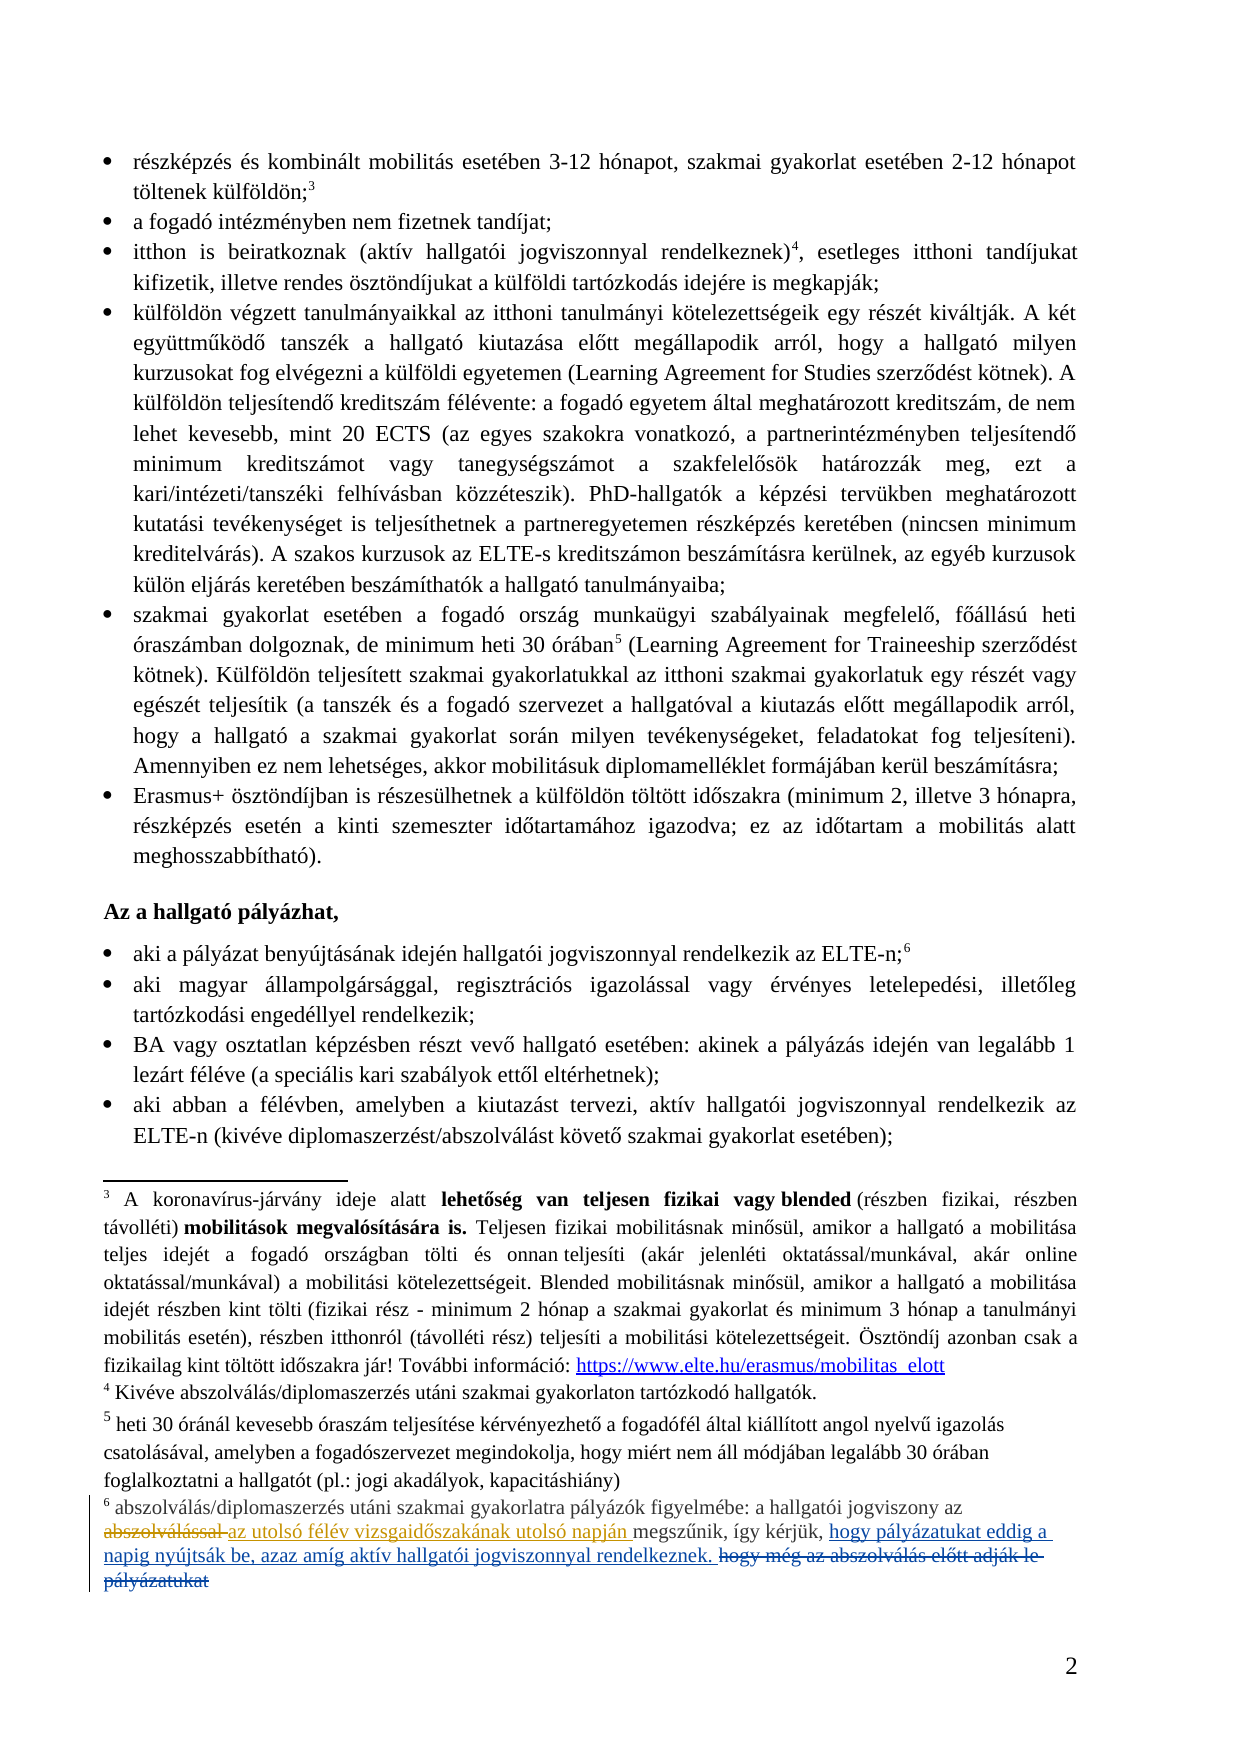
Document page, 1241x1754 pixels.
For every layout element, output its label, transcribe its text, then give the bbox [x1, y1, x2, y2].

list a fogadó intézményben nem fizetnek tandíjat; [103, 208, 1078, 234]
text Az a hallgató pályázhat, [103, 898, 1078, 924]
list aki magyar állampolgársággal, regisztrációs igazolással vagy érvényes letelepedési, illetőleg tartózkodási engedéllyel rendelkezik; [103, 971, 1078, 1027]
list itthon is beiratkoznak (aktív hallgatói jogviszonnyal rendelkeznek), esetleges itthoni tandíjukat kifizetik, illetve rendes ösztöndíjukat a külföldi tartózkodás idejére is megkapják; [103, 238, 1078, 295]
list aki a pályázat benyújtásának idején hallgatói jogviszonnyal rendelkezik az ELTE-n; [103, 940, 1078, 967]
list külföldön végzett tanulmányaikkal az itthoni tanulmányi kötelezettségeik egy részét kiváltják. A két együttműködő tanszék a hallgató kiutazása előtt megállapodik arról, hogy a hallgató milyen kurzusokat fog elvégezni a külföldi egyetemen (Learning Agreement for Studies szerződést kötnek). A külföldön teljesítendő kreditszám félévente: a fogadó egyetem által meghatározott kreditszám, de nem lehet kevesebb, mint 20 ECTS (az egyes szakokra vonatkozó, a partnerintézményben teljesítendő minimum kreditszámot vagy tanegységszámot a szakfelelősök határozzák meg, ezt a kari/intézeti/tanszéki felhívásban közzéteszik). PhD-hallgatók a képzési tervükben meghatározott kutatási tevékenységet is teljesíthetnek a partneregyetemen részképzés keretében (nincsen minimum kreditelvárás). A szakos kurzusok az ELTE-s kreditszámon beszámításra kerülnek, az egyéb kurzusok külön eljárás keretében beszámíthatók a hallgató tanulmányaiba; [103, 299, 1078, 597]
list BA vagy osztatlan képzésben részt vevő hallgató esetében: akinek a pályázás idején van legalább 1 lezárt féléve (a speciális kari szabályok ettől eltérhetnek); [103, 1031, 1078, 1088]
list aki abban a félévben, amelyben a kiutazást tervezi, aktív hallgatói jogviszonnyal rendelkezik az ELTE-n (kivéve diplomaszerzést/abszolválást követő szakmai gyakorlat esetében); [103, 1091, 1078, 1148]
list szakmai gyakorlat esetében a fogadó ország munkaügyi szabályainak megfelelő, főállású heti óraszámban dolgoznak, de minimum heti 30 órában (Learning Agreement for Traineeship szerződést kötnek). Külföldön teljesített szakmai gyakorlatukkal az itthoni szakmai gyakorlatuk egy részét vagy egészét teljesítik (a tanszék és a fogadó szervezet a hallgatóval a kiutazás előtt megállapodik arról, hogy a hallgató a szakmai gyakorlat során milyen tevékenységeket, feladatokat fog teljesíteni). Amennyiben ez nem lehetséges, akkor mobilitásuk diplomamelléklet formájában kerül beszámításra; [103, 601, 1078, 778]
list Erasmus+ ösztöndíjban is részesülhetnek a külföldön töltött időszakra (minimum 2, illetve 3 hónapra, részképzés esetén a kinti szemeszter időtartamához igazodva; ez az időtartam a mobilitás alatt meghosszabbítható). [103, 782, 1078, 869]
list részképzés és kombinált mobilitás esetében 3-12 hónapot, szakmai gyakorlat esetében 2-12 hónapot töltenek külföldön; [103, 148, 1078, 204]
